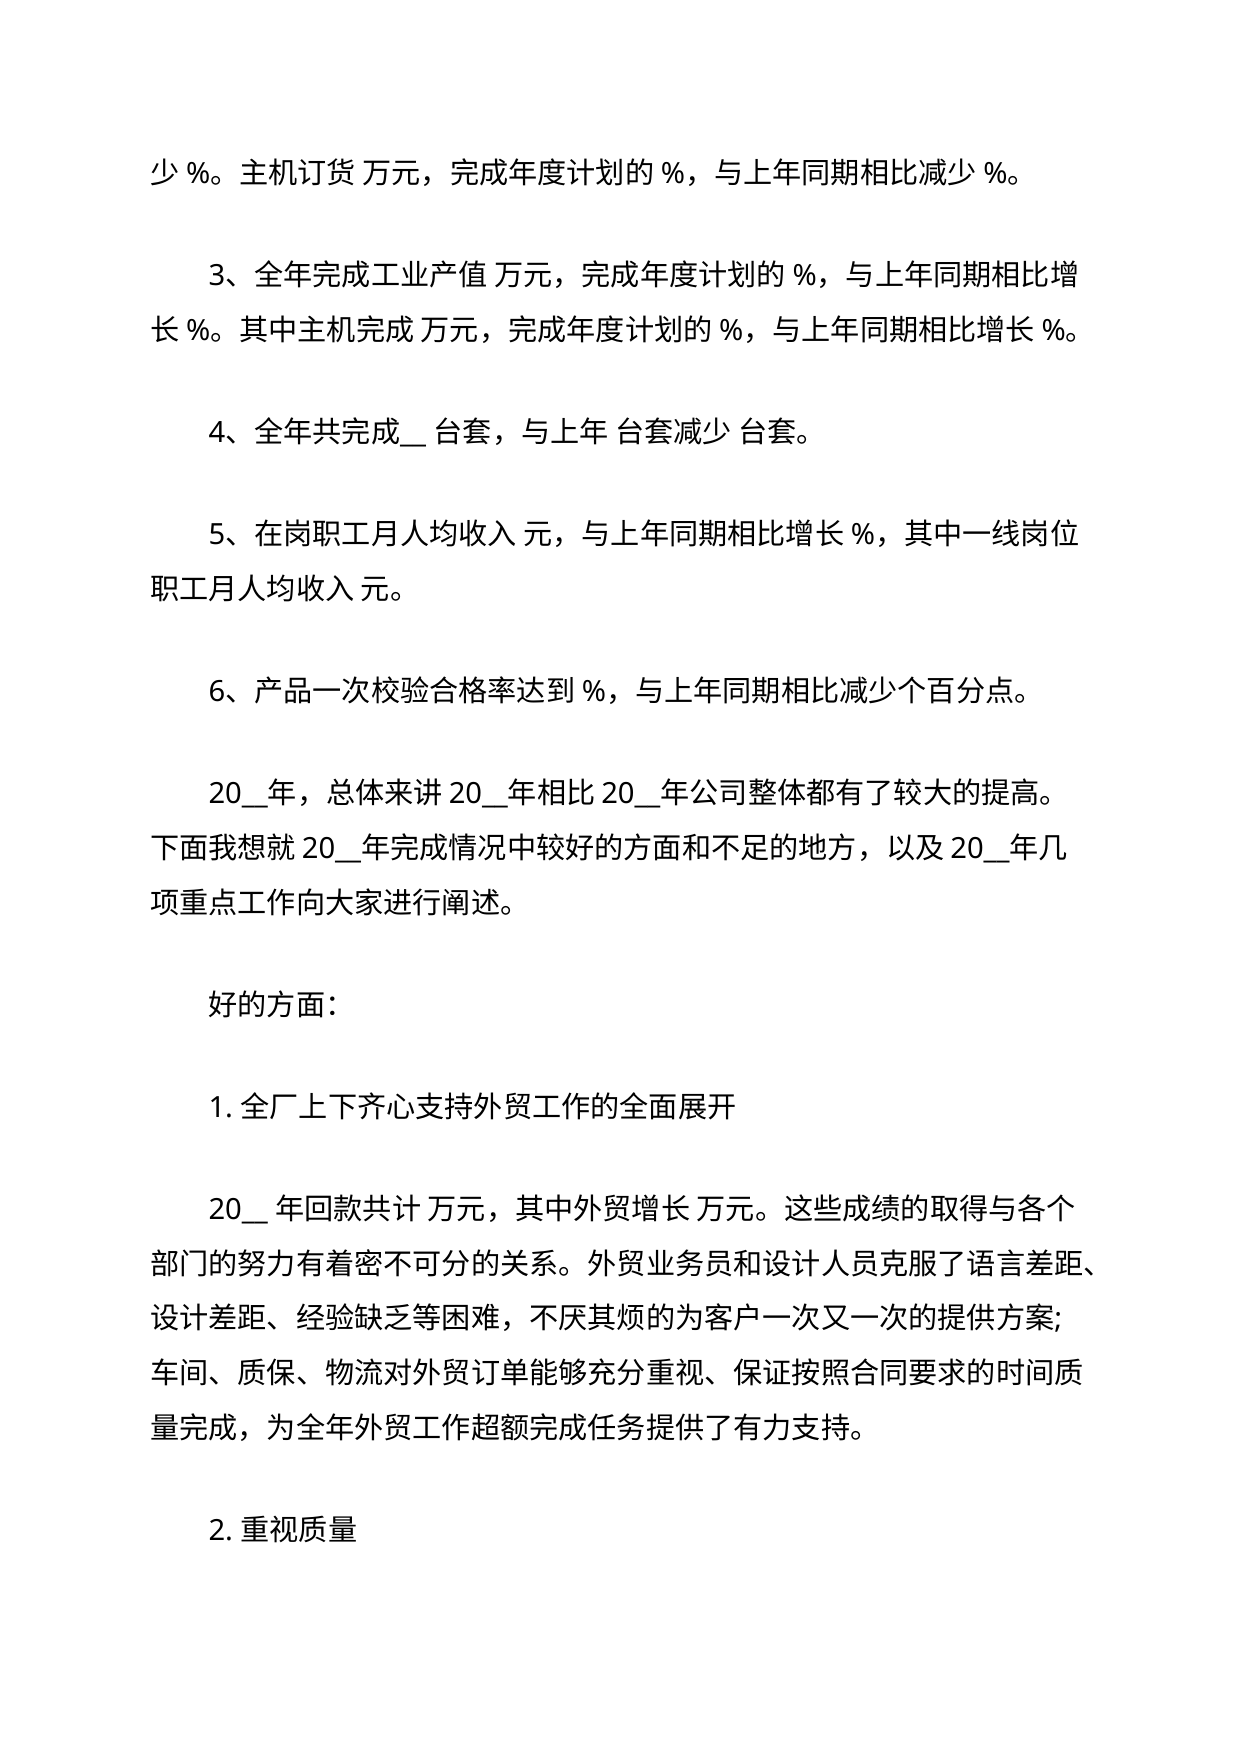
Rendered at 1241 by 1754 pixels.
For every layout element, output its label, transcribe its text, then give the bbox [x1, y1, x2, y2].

text 2. 重视质量 [150, 1507, 1090, 1549]
text 1. 全厂上下齐心支持外贸工作的全面展开 [150, 1083, 1090, 1126]
text 20__ 年回款共计 万元，其中外贸增长 万元。这些成绩的取得与各个部门的努力有着密不可分的关系。外贸业务员和设计人员克服了语言差距、设计差距、经验缺乏等困难，不厌其烦的为客户一次又一次的提供方案;车间、质保、物流对外贸订单能够充分重视、保证按照合同要求的时间质量完成，为全年外贸工作超额完成任务提供了有力支持。 [150, 1185, 1090, 1447]
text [150, 150, 1090, 192]
text 20__年，总体来讲20__年相比20__年公司整体都有了较大的提高。下面我想就20__年完成情况中较好的方面和不足的地方，以及20__年几项重点工作向大家进行阐述。 [150, 770, 1090, 922]
text 3、全年完成工业产值 万元，完成年度计划的 %，与上年同期相比增长 %。其中主机完成 万元，完成年度计划的 %，与上年同期相比增长 %。 [150, 252, 1090, 349]
text 好的方面： [150, 981, 1090, 1024]
text 6、产品一次校验合格率达到 %，与上年同期相比减少个百分点。 [150, 668, 1090, 710]
text 4、全年共完成__ 台套，与上年 台套减少 台套。 [150, 409, 1090, 451]
text 5、在岗职工月人均收入 元，与上年同期相比增长 %，其中一线岗位职工月人均收入 元。 [150, 511, 1090, 608]
